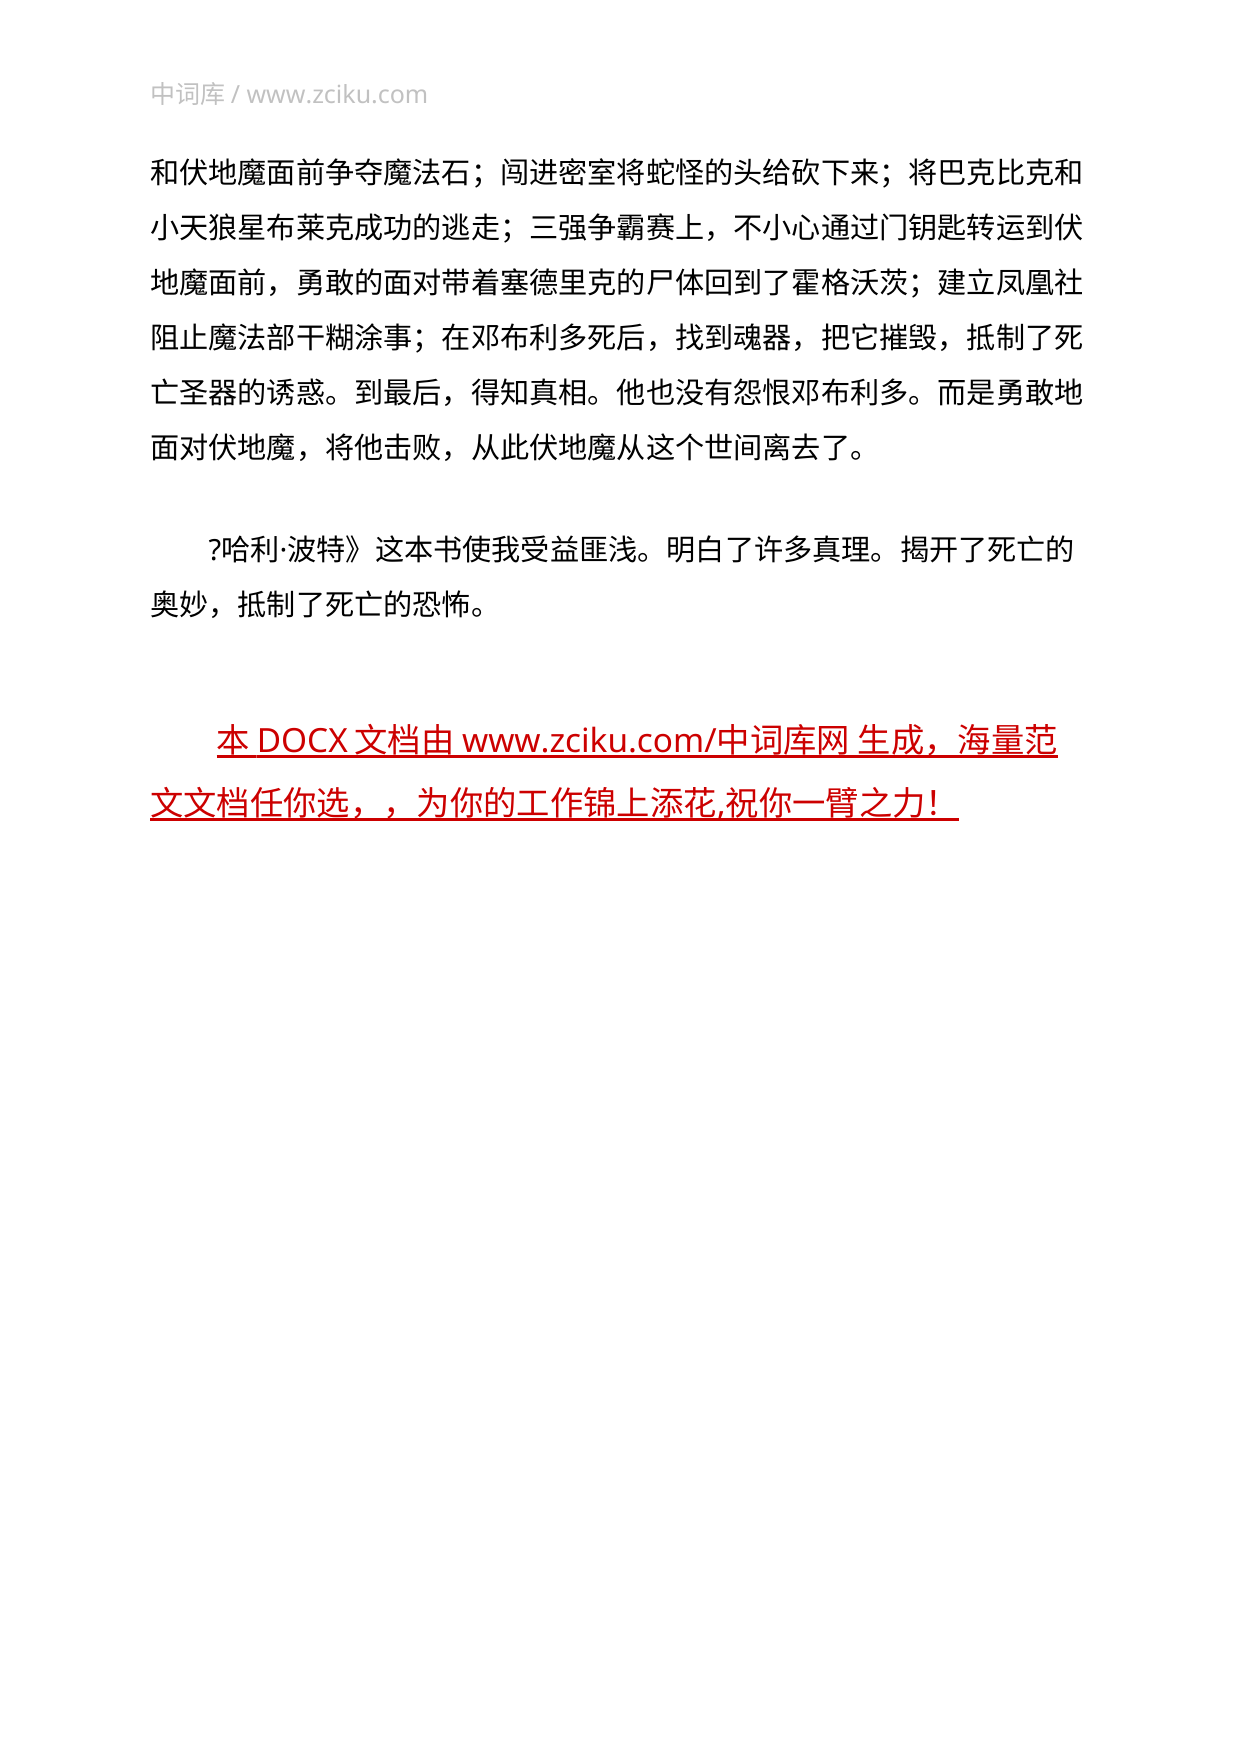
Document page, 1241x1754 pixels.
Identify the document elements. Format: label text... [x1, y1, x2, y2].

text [150, 150, 1090, 467]
text ?哈利·波特》这本书使我受益匪浅。明白了许多真理。揭开了死亡的奥妙，抵制了死亡的恐怖。 [150, 526, 1090, 623]
text 本DOCX文档由 www.zciku.com/中词库网 生成，海量范文文档任你选，，为你的工作锦上添花,祝你一臂之力！ [150, 714, 1090, 826]
